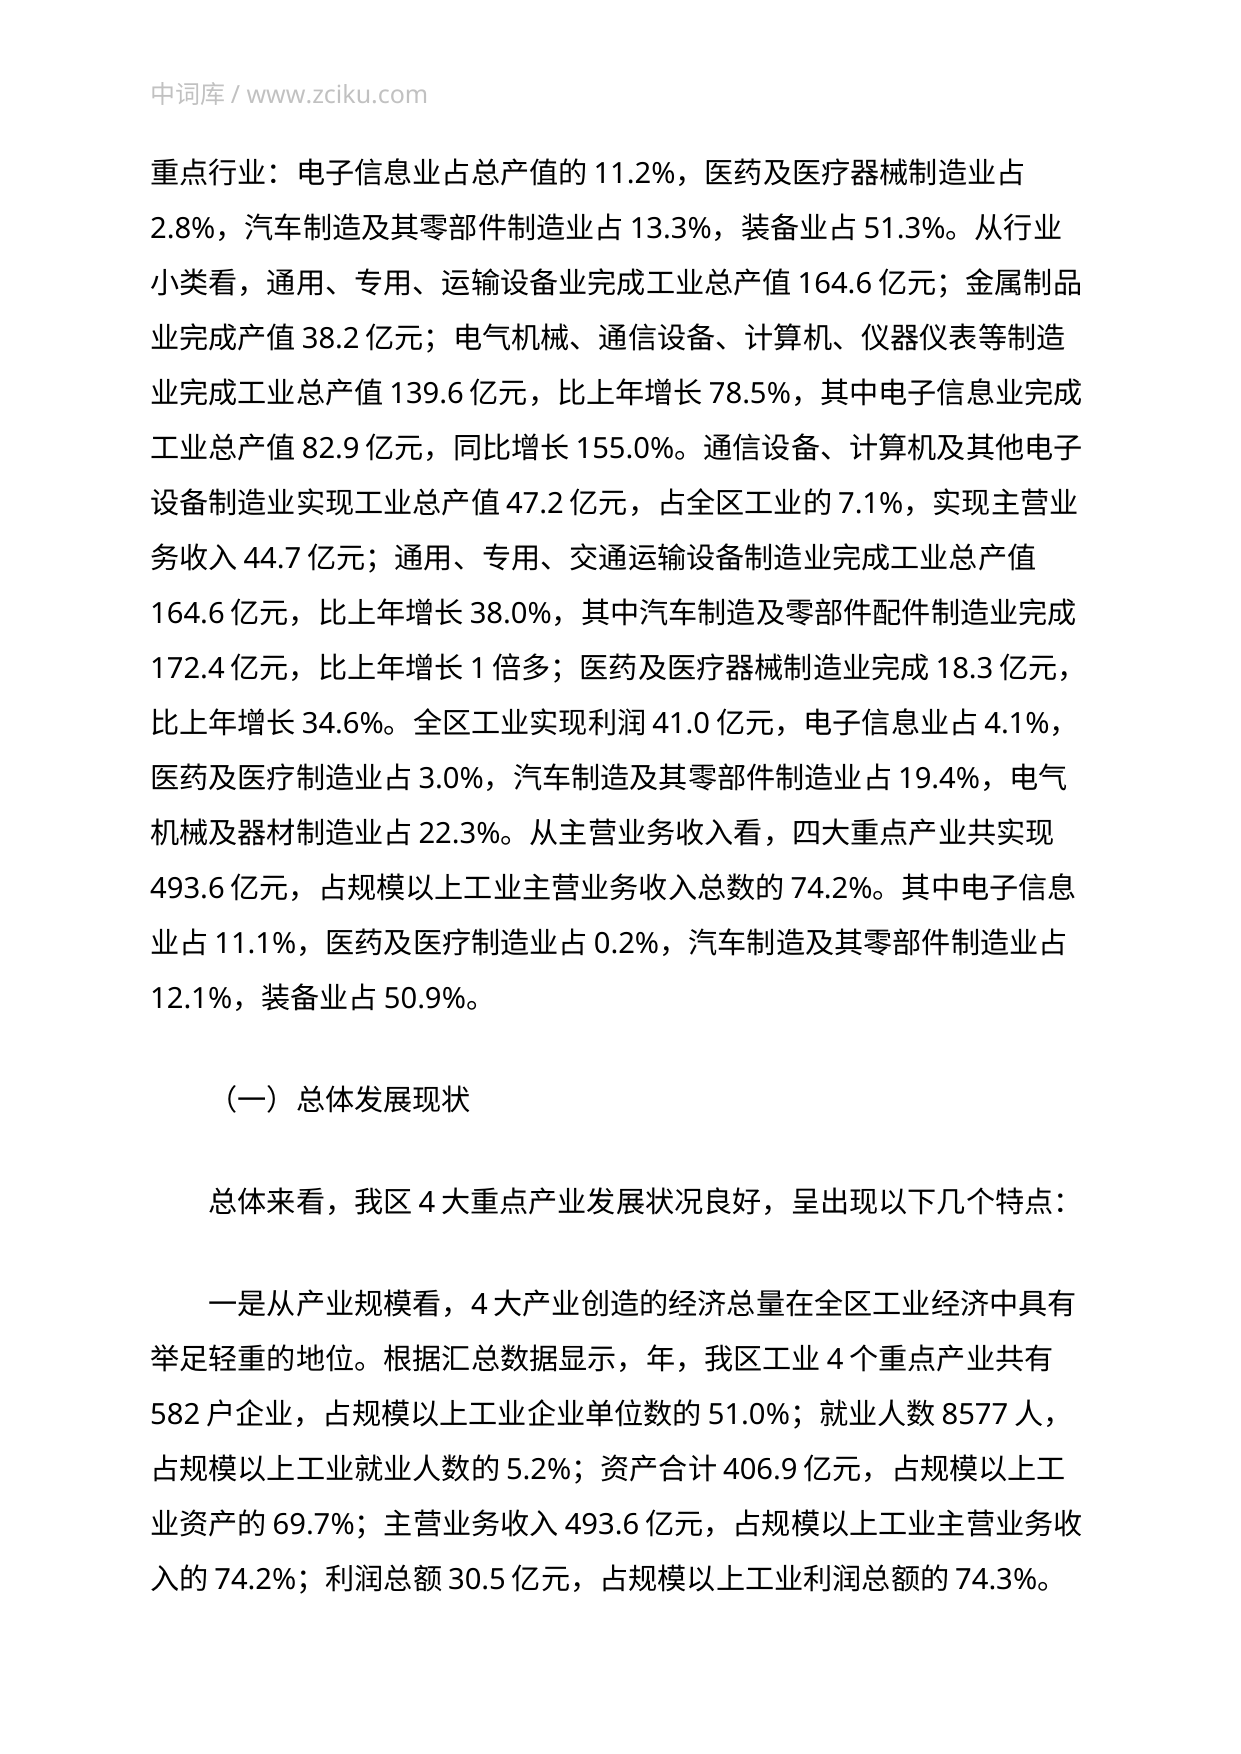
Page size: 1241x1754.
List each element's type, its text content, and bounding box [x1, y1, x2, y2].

text （一）总体发展现状 [150, 1077, 1090, 1119]
text 一是从产业规模看，4大产业创造的经济总量在全区工业经济中具有举足轻重的地位。根据汇总数据显示，年，我区工业4个重点产业共有582户企业，占规模以上工业企业单位数的51.0%；就业人数8577人，占规模以上工业就业人数的5.2%；资产合计406.9亿元，占规模以上工业资产的69.7%；主营业务收入493.6亿元，占规模以上工业主营业务收入的74.2%；利润总额30.5亿元，占规模以上工业利润总额的74.3%。 [150, 1281, 1090, 1598]
text 总体来看，我区4大重点产业发展状况良好，呈出现以下几个特点： [150, 1179, 1090, 1221]
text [150, 150, 1090, 1017]
